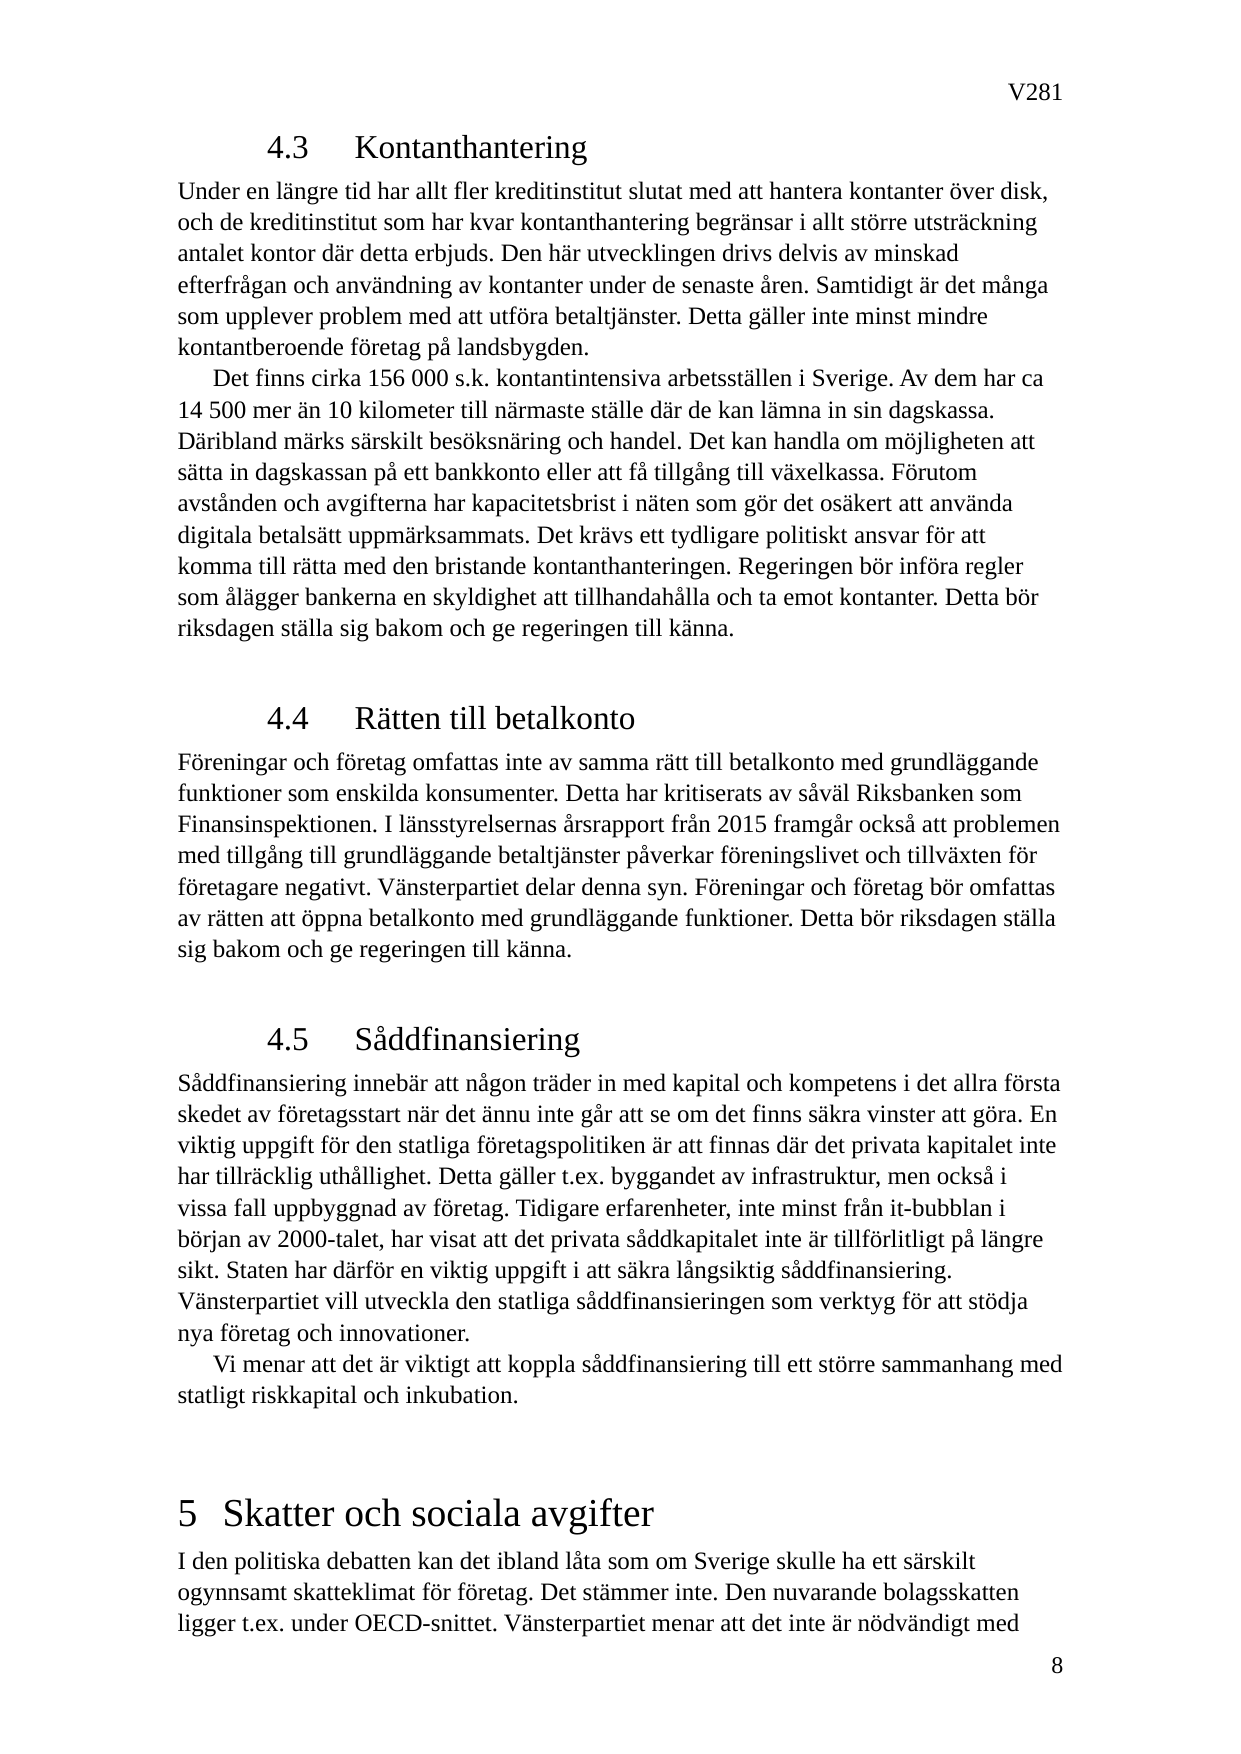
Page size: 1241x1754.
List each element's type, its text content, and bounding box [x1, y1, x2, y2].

text Vi menar att det är viktigt att koppla såddfinansiering till ett större sammanhang med statligt riskkapital och inkubation. [177, 1346, 1063, 1409]
text Under en längre tid har allt fler kreditinstitut slutat med att hantera kontanter över disk, och de kreditinstitut som har kvar kontanthantering begränsar i allt större utsträckning antalet kontor där detta erbjuds. Den här utvecklingen drivs delvis av minskad efterfrågan och användning av kontanter under de senaste åren. Samtidigt är det många som upplever problem med att utföra betaltjänster. Detta gäller inte minst mindre kontantberoende företag på landsbygden. [177, 173, 1063, 361]
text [177, 1543, 1063, 1637]
subtitle Såddfinansiering [237, 1026, 1063, 1057]
text Såddfinansiering innebär att någon träder in med kapital och kompetens i det allra första skedet av företagsstart när det ännu inte går att se om det finns säkra vinster att göra. En viktig uppgift för den statliga företagspolitiken är att finnas där det privata kapitalet inte har tillräcklig uthållighet. Detta gäller t.ex. byggandet av infrastruktur, men också i vissa fall uppbyggnad av företag. Tidigare erfarenheter, inte minst från it-bubblan i början av 2000-talet, har visat att det privata såddkapitalet inte är tillförlitligt på längre sikt. Staten har därför en viktig uppgift i att säkra långsiktig såddfinansiering. Vänsterpartiet vill utveckla den statliga såddfinansieringen som verktyg för att stödja nya företag och innovationer. [177, 1065, 1063, 1346]
subtitle Kontanthantering [237, 134, 1063, 165]
text Föreningar och företag omfattas inte av samma rätt till betalkonto med grundläggande funktioner som enskilda konsumenter. Detta har kritiserats av såväl Riksbanken som Finansinspektionen. I länsstyrelsernas årsrapport från 2015 framgår också att problemen med tillgång till grundläggande betaltjänster påverkar föreningslivet och tillväxten för företagare negativt. Vänsterpartiet delar denna syn. Föreningar och företag bör omfattas av rätten att öppna betalkonto med grundläggande funktioner. Detta bör riksdagen ställa sig bakom och ge regeringen till känna. [177, 744, 1063, 963]
text Det finns cirka 156 000 s.k. kontantintensiva arbetsställen i Sverige. Av dem har ca 14 500 mer än 10 kilometer till närmaste ställe där de kan lämna in sin dagskassa. Däribland märks särskilt besöksnäring och handel. Det kan handla om möjligheten att sätta in dagskassan på ett bankkonto eller att få tillgång till växelkassa. Förutom avstånden och avgifterna har kapacitetsbrist i näten som gör det osäkert att använda digitala betalsätt uppmärksammats. Det krävs ett tydligare politiskt ansvar för att komma till rätta med den bristande kontanthanteringen. Regeringen bör införa regler som ålägger bankerna en skyldighet att tillhandahålla och ta emot kontanter. Detta bör riksdagen ställa sig bakom och ge regeringen till känna. [177, 361, 1063, 642]
subtitle Skatter och sociala avgifter [177, 1494, 1063, 1535]
subtitle Rätten till betalkonto [237, 705, 1063, 736]
